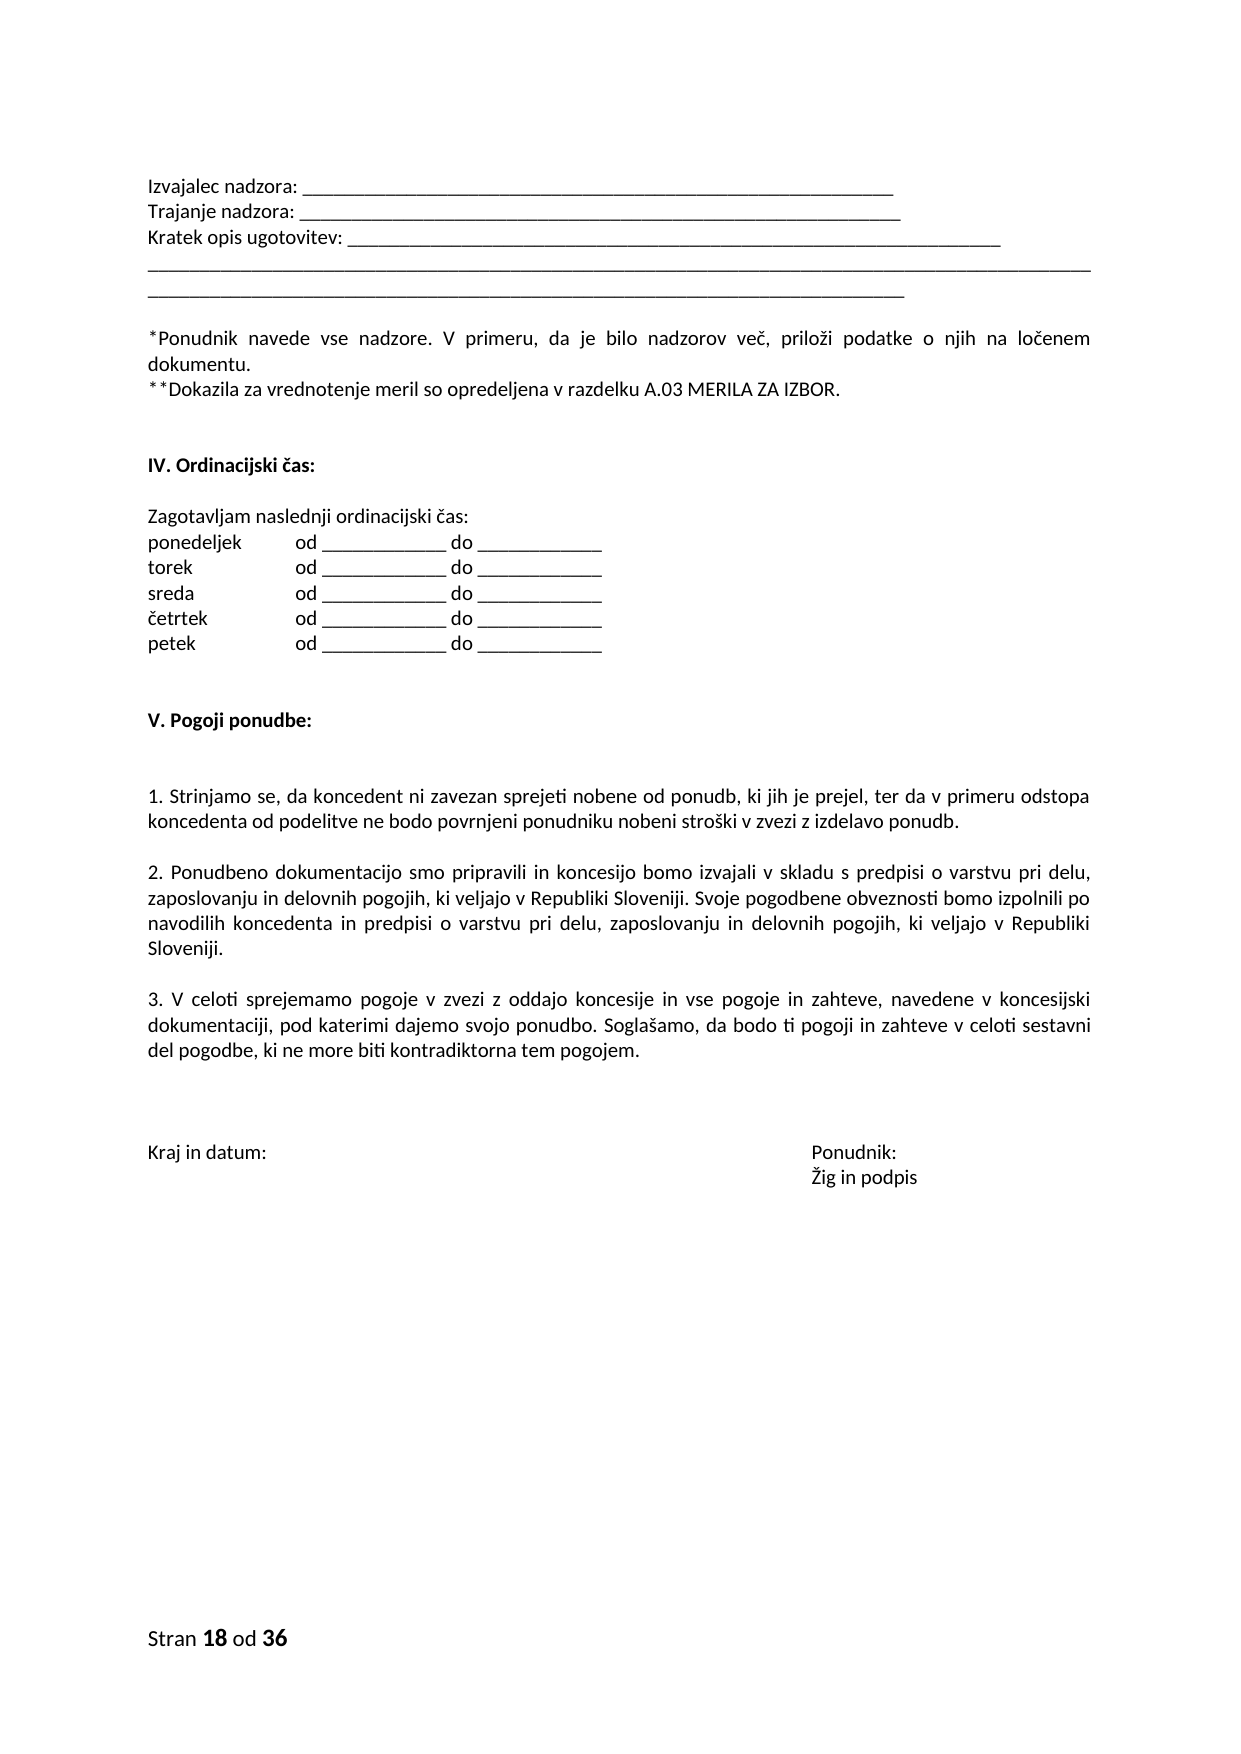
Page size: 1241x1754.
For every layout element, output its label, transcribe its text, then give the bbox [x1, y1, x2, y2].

text *Ponudnik navede vse nadzore. V primeru, da je bilo nadzorov več, priloži podatke o njih na ločenem dokumentu. [148, 326, 1093, 376]
text četrtek od ____________ do ____________ [148, 605, 1093, 631]
text IV. Ordinacijski čas: [148, 453, 1093, 478]
text Zagotavljam naslednji ordinacijski čas: [148, 503, 1093, 529]
text V. Pogoji ponudbe: [148, 707, 1093, 732]
text Žig in podpis [148, 1164, 1093, 1190]
text Kratek opis ugotovitev: _______________________________________________________________ [148, 224, 1093, 249]
text **Dokazila za vrednotenje meril so opredeljena v razdelku A.03 MERILA ZA IZBOR. [148, 376, 1093, 402]
text 1. Strinjamo se, da koncedent ni zavezan sprejeti nobene od ponudb, ki jih je prejel, ter da v primeru odstopa koncedenta od podelitve ne bodo povrnjeni ponudniku nobeni stroški v zvezi z izdelavo ponudb. [148, 783, 1093, 834]
text sreda od ____________ do ____________ [148, 580, 1093, 605]
text Trajanje nadzora: __________________________________________________________ [148, 198, 1093, 224]
text 3. V celoti sprejemamo pogoje v zvezi z oddajo koncesije in vse pogoje in zahteve, navedene v koncesijski dokumentaciji, pod katerimi dajemo svojo ponudbo. Soglašamo, da bodo ti pogoji in zahteve v celoti sestavni del pogodbe, ki ne more biti kontradiktorna tem pogojem. [148, 986, 1093, 1063]
text 2. Ponudbeno dokumentacijo smo pripravili in koncesijo bomo izvajali v skladu s predpisi o varstvu pri delu, zaposlovanju in delovnih pogojih, ki veljajo v Republiki Sloveniji. Svoje pogodbene obveznosti bomo izpolnili po navodilih koncedenta in predpisi o varstvu pri delu, zaposlovanju in delovnih pogojih, ki veljajo v Republiki Sloveniji. [148, 859, 1093, 961]
text petek od ____________ do ____________ [148, 631, 1093, 656]
text torek od ____________ do ____________ [148, 554, 1093, 580]
text Izvajalec nadzora: _________________________________________________________ [148, 173, 1093, 198]
text ponedeljek od ____________ do ____________ [148, 529, 1093, 554]
text Kraj in datum: Ponudnik: [148, 1139, 1093, 1164]
